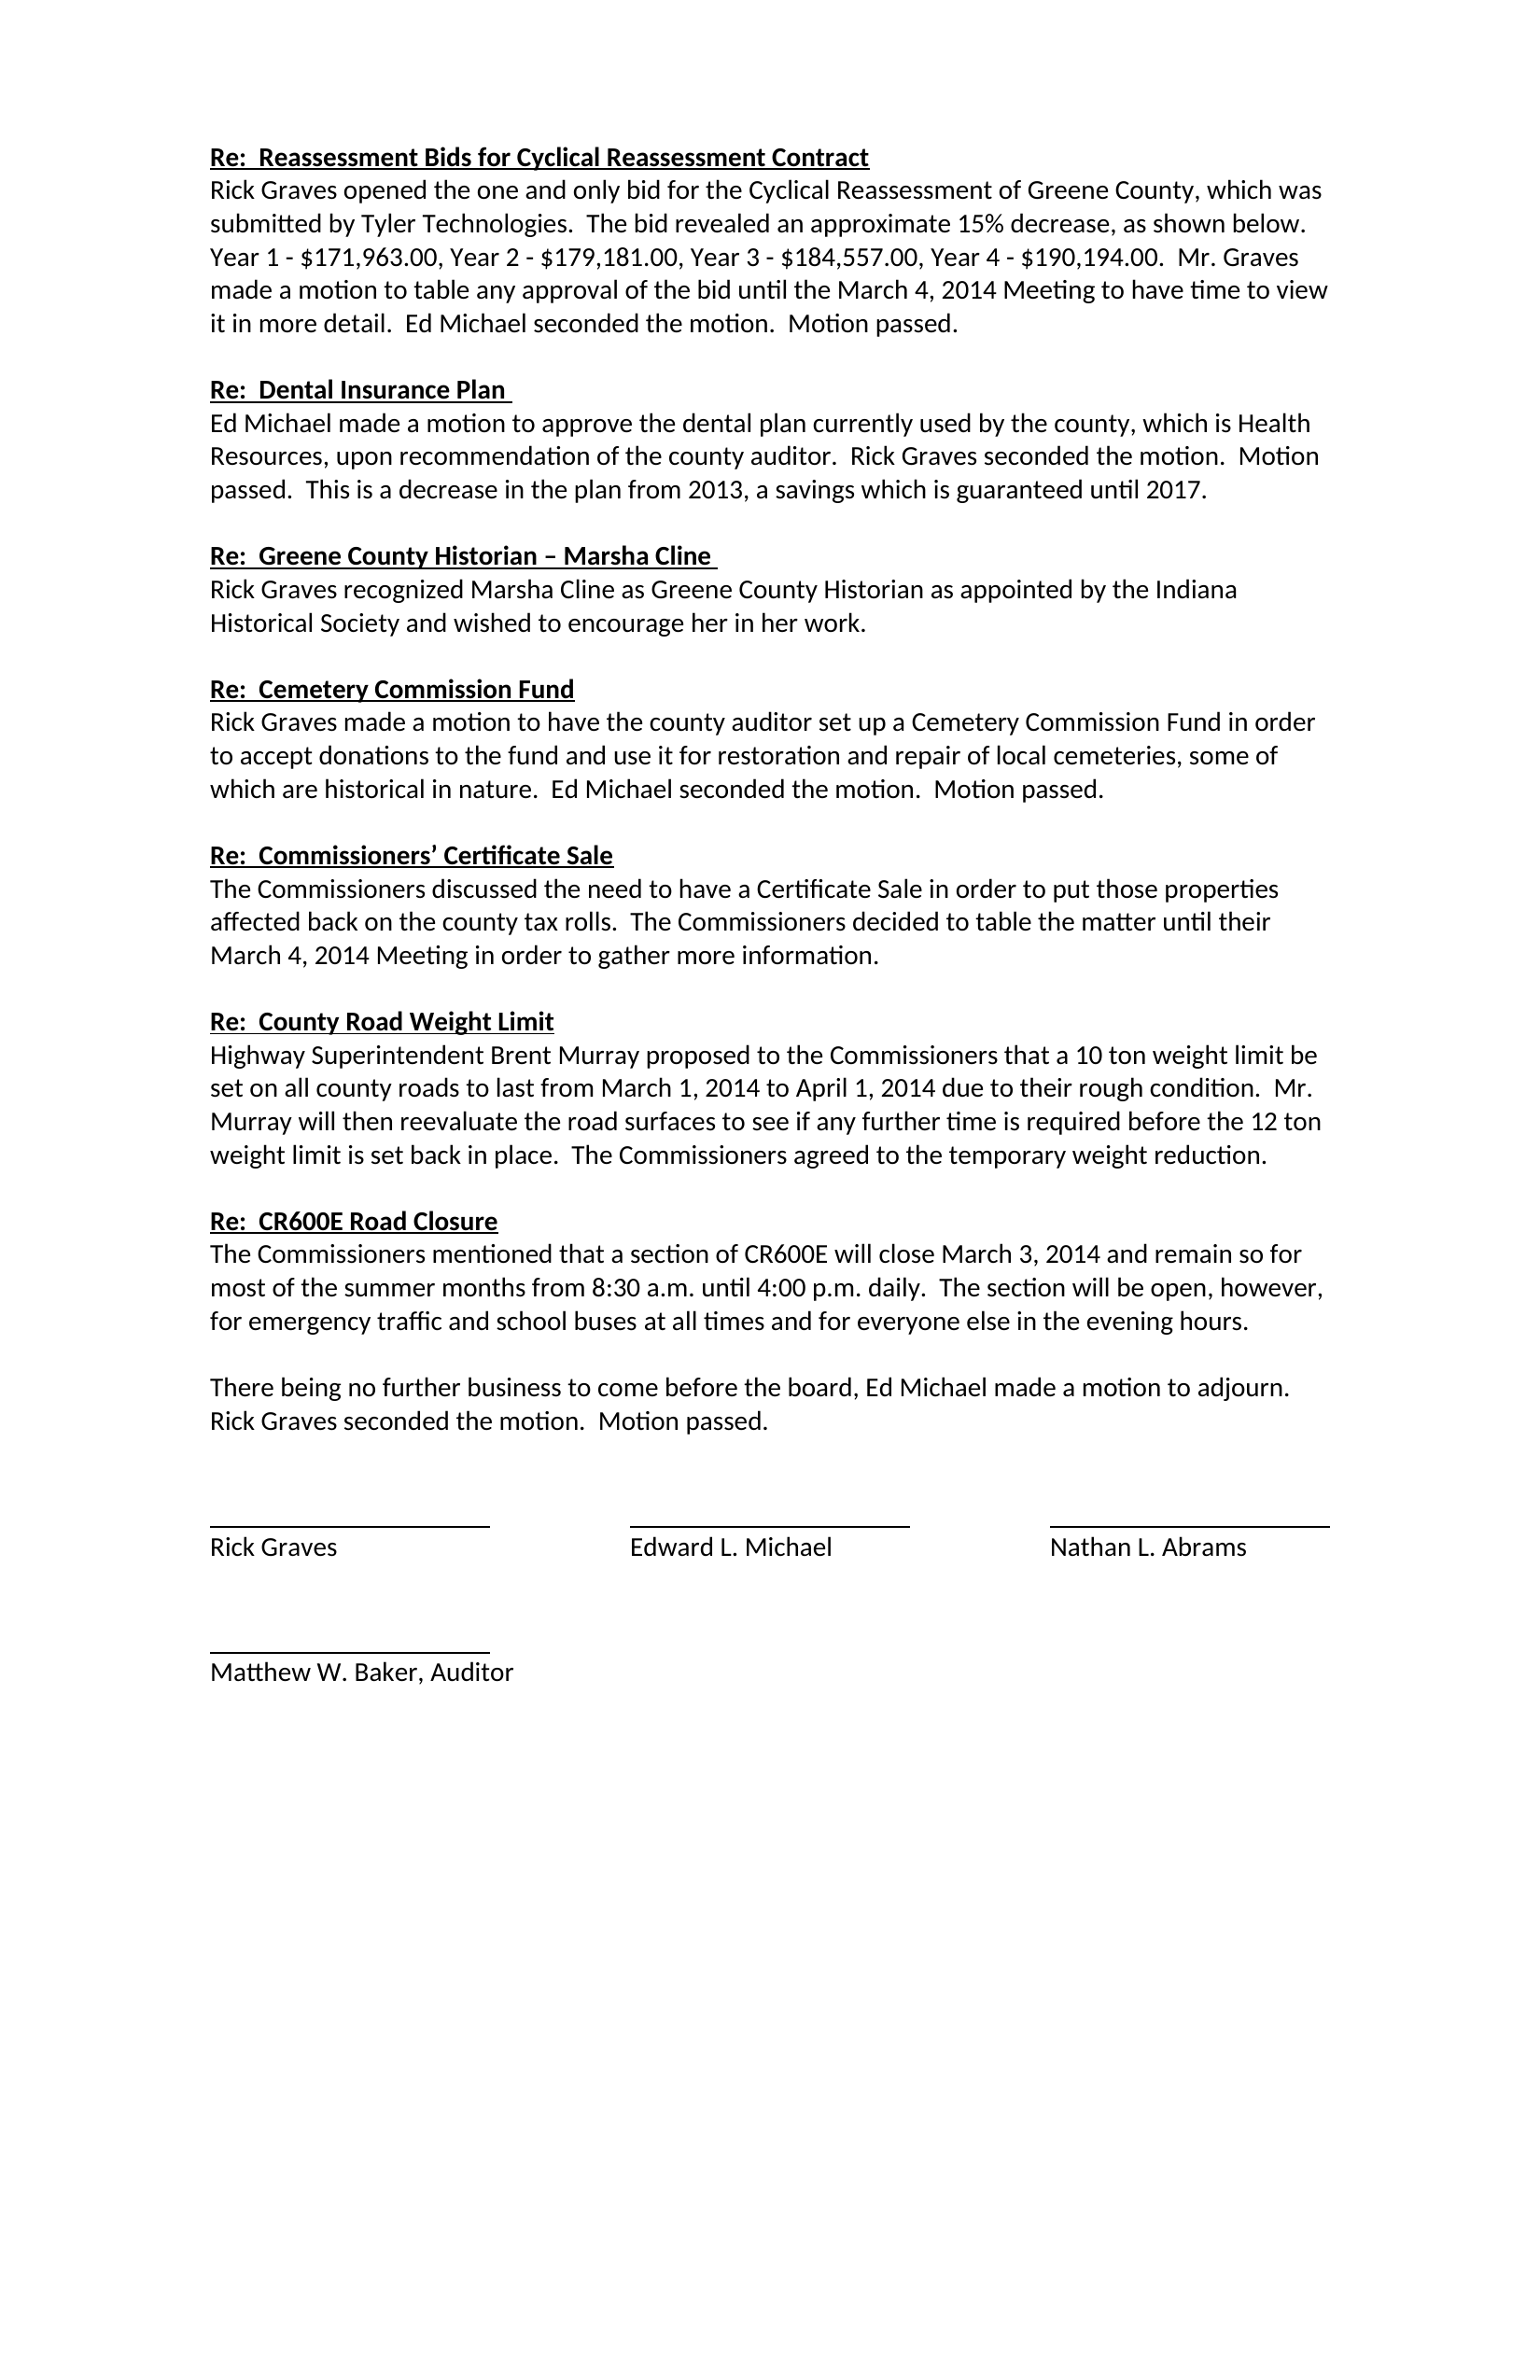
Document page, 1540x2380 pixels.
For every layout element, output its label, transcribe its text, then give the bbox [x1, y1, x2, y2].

text Re: Reassessment Bids for Cyclical Reassessment Contract [210, 140, 1330, 174]
text Rick Graves Edward L. Michael Nathan L. Abrams [210, 1530, 1330, 1562]
text The Commissioners mentioned that a section of CR600E will close March 3, 2014 and remain so for most of the summer months from 8:30 a.m. until 4:00 p.m. daily. The section will be open, however, for emergency traffic and school buses at all times and for everyone else in the evening hours. [210, 1238, 1330, 1337]
text Matthew W. Baker, Auditor [210, 1655, 1330, 1688]
text Highway Superintendent Brent Murray proposed to the Commissioners that a 10 ton weight limit be set on all county roads to last from March 1, 2014 to April 1, 2014 due to their rough condition. Mr. Murray will then reevaluate the road surfaces to see if any further time is required before the 12 ton weight limit is set back in place. The Commissioners agreed to the temporary weight reduction. [210, 1038, 1330, 1170]
text Re: County Road Weight Limit [210, 1004, 1330, 1038]
text Re: Cemetery Commission Fund [210, 672, 1330, 706]
text Re: Commissioners’ Certificate Sale [210, 838, 1330, 872]
text The Commissioners discussed the need to have a Certificate Sale in order to put those properties affected back on the county tax rolls. The Commissioners decided to table the matter until their March 4, 2014 Meeting in order to gather more information. [210, 872, 1330, 972]
text Rick Graves recognized Marsha Cline as Greene County Historian as appointed by the Indiana Historical Society and wished to encourage her in her work. [210, 572, 1330, 638]
text There being no further business to come before the board, Ed Michael made a motion to adjourn. Rick Graves seconded the motion. Motion passed. [210, 1370, 1330, 1436]
text Re: Dental Insurance Plan [210, 372, 1330, 406]
text Rick Graves opened the one and only bid for the Cyclical Reassessment of Greene County, which was submitted by Tyler Technologies. The bid revealed an approximate 15% decrease, as shown below. Year 1 - $171,963.00, Year 2 - $179,181.00, Year 3 - $184,557.00, Year 4 - $190,194.00. Mr. Graves made a motion to table any approval of the bid until the March 4, 2014 Meeting to have time to view it in more detail. Ed Michael seconded the motion. Motion passed. [210, 174, 1330, 340]
text Re: CR600E Road Closure [210, 1204, 1330, 1238]
text Rick Graves made a motion to have the county auditor set up a Cemetery Commission Fund in order to accept donations to the fund and use it for restoration and repair of local cemeteries, some of which are historical in nature. Ed Michael seconded the motion. Motion passed. [210, 706, 1330, 805]
text Re: Greene County Historian – Marsha Cline [210, 539, 1330, 572]
text Ed Michael made a motion to approve the dental plan currently used by the county, which is Health Resources, upon recommendation of the county auditor. Rick Graves seconded the motion. Motion passed. This is a decrease in the plan from 2013, a savings which is guaranteed until 2017. [210, 406, 1330, 506]
